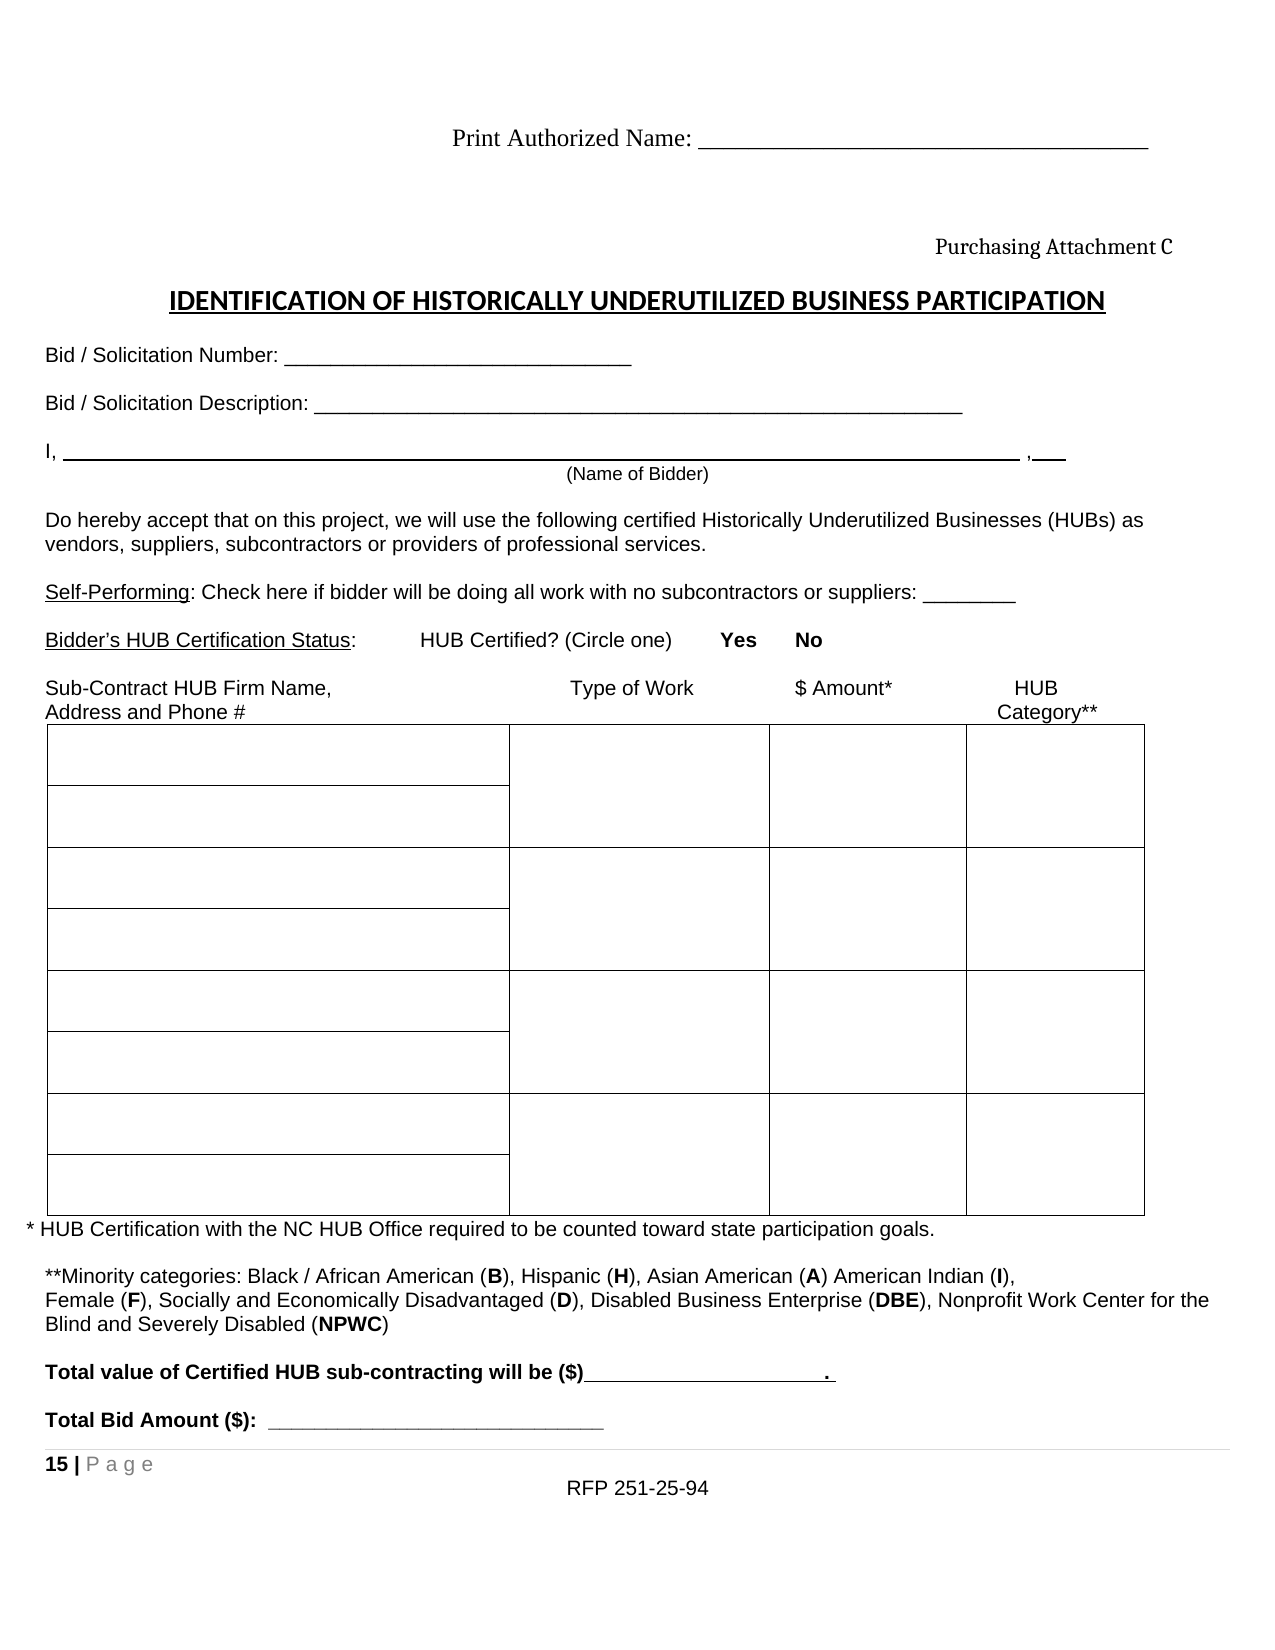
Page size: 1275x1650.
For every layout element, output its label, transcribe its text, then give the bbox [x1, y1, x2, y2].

table_cell [770, 1094, 966, 1215]
table_header [770, 725, 966, 847]
table_cell [510, 971, 769, 1092]
text Total value of Certified HUB sub-contracting will be ($) . [45, 1360, 1230, 1384]
text Female (F), Socially and Economically Disadvantaged (D), Disabled Business Enterprise (DBE), Nonprofit Work Center for the Blind and Severely Disabled (NPWC) [45, 1288, 1230, 1336]
table_cell [48, 786, 509, 847]
table_header [510, 725, 769, 847]
text Address and Phone # Category** [45, 700, 1230, 724]
table_cell [48, 848, 509, 908]
text Self-Performing: Check here if bidder will be doing all work with no subcontractors or suppliers: ________ [45, 580, 1230, 604]
text Do hereby accept that on this project, we will use the following certified Historically Underutilized Businesses (HUBs) as vendors, suppliers, subcontractors or providers of professional services. [45, 508, 1230, 556]
table_cell [770, 971, 966, 1092]
table_cell [770, 848, 966, 969]
text IDENTIFICATION OF HISTORICALLY UNDERUTILIZED BUSINESS PARTICIPATION [45, 282, 1230, 318]
text I, , [45, 438, 1230, 462]
table_cell [510, 1094, 769, 1215]
table_cell [48, 909, 509, 969]
text * HUB Certification with the NC HUB Office required to be counted toward state participation goals. [26, 1216, 1230, 1240]
table_cell [48, 971, 509, 1031]
text Bidder’s HUB Certification Status: HUB Certified? (Circle one) Yes No [45, 628, 1230, 652]
text Print Authorized Name: ____________________________________ [45, 123, 1230, 152]
table_cell [48, 1094, 509, 1154]
text Total Bid Amount ($): _____________________________ [45, 1408, 1230, 1432]
text (Name of Bidder) [45, 462, 1230, 484]
table_cell [967, 1094, 1144, 1215]
table_cell [48, 1032, 509, 1092]
text Bid / Solicitation Number: ______________________________ [45, 343, 1230, 367]
text **Minority categories: Black / African American (B), Hispanic (H), Asian American (A) American Indian (I), [45, 1264, 1230, 1288]
text Sub-Contract HUB Firm Name, Type of Work $ Amount* HUB [45, 676, 1230, 700]
table_cell [48, 1155, 509, 1215]
table_cell [510, 848, 769, 969]
text Purchasing Attachment C [878, 234, 1230, 261]
table_cell [967, 971, 1144, 1092]
table_cell [967, 848, 1144, 969]
table_header [967, 725, 1144, 847]
table_header [48, 725, 509, 785]
text Bid / Solicitation Description: ________________________________________________________ [45, 391, 1230, 414]
